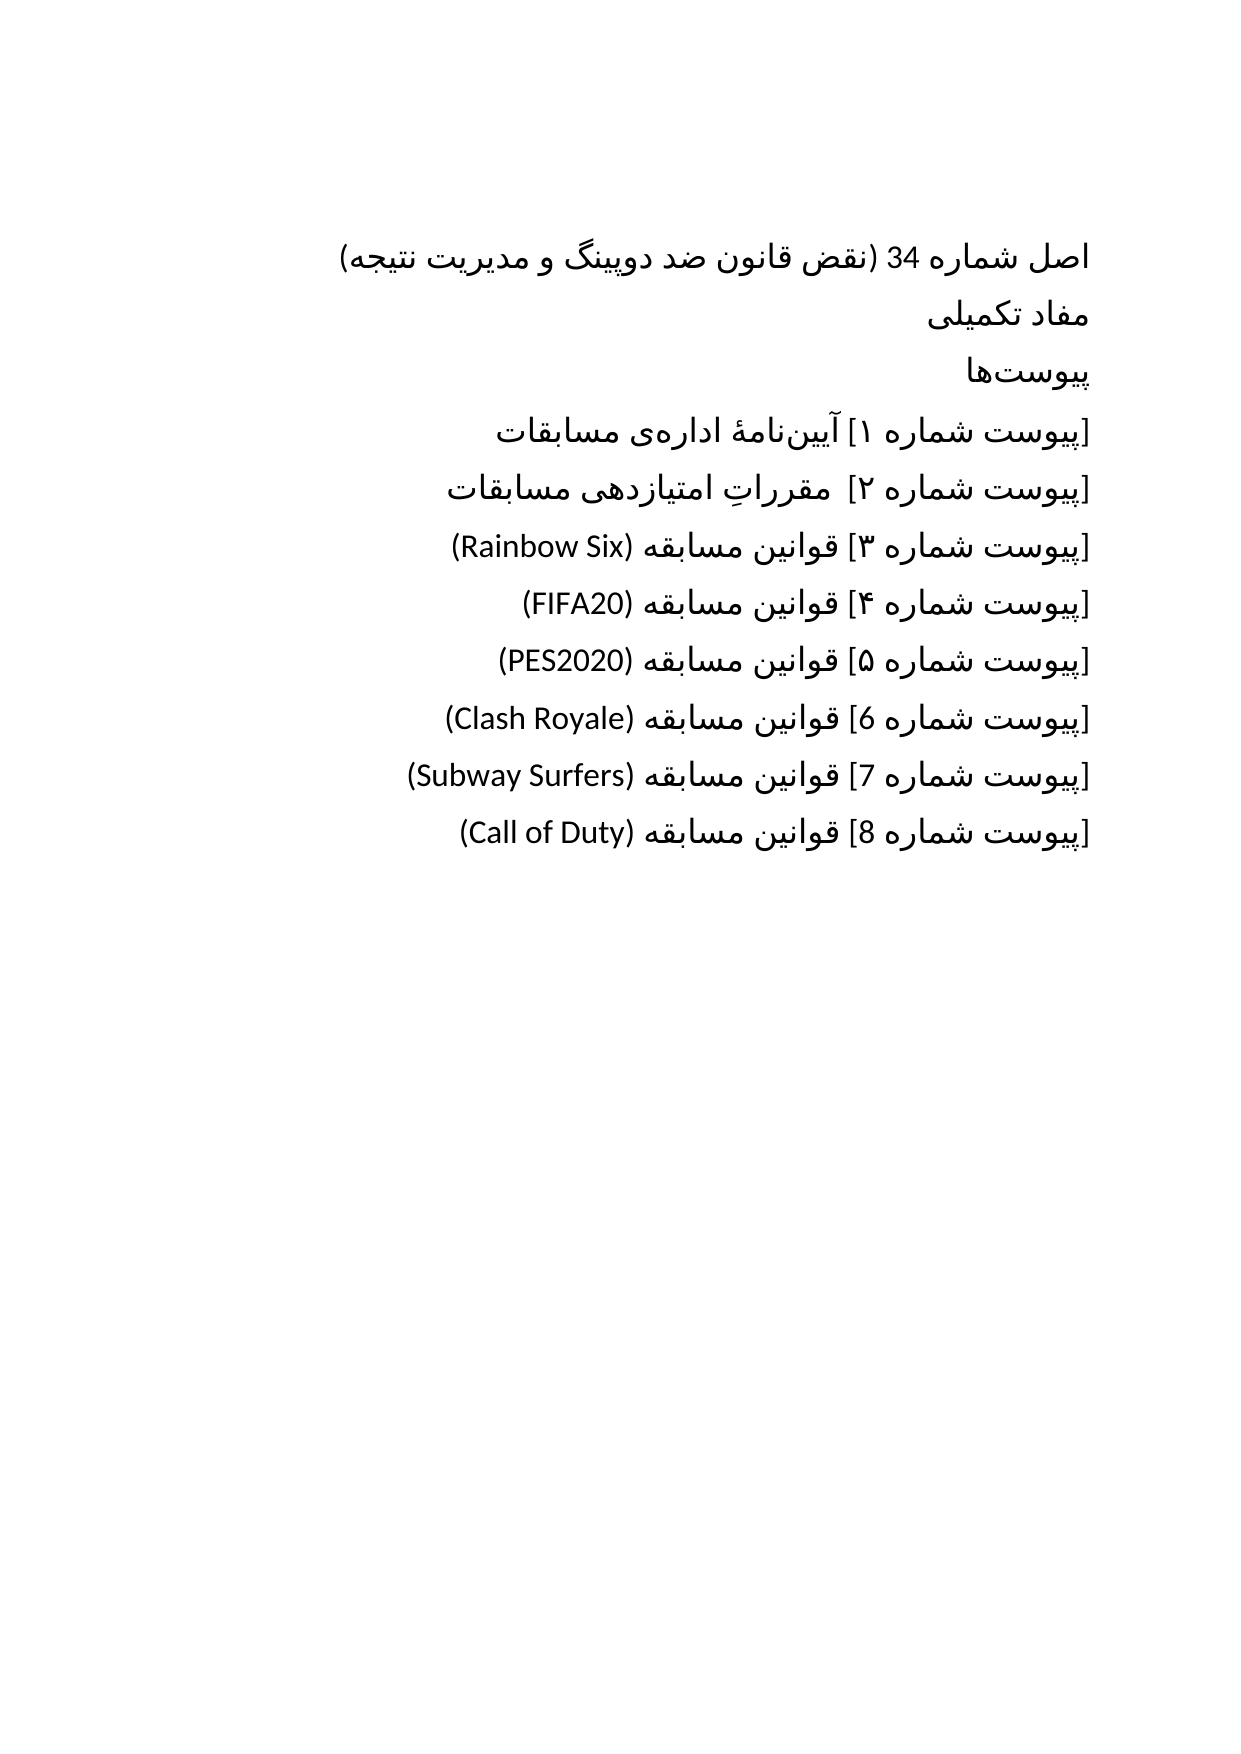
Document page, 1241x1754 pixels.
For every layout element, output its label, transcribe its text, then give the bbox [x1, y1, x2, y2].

text [پیوست شماره 6] قوانین مسابقه (Clash Royale) [150, 697, 1090, 737]
text مفاد تکمیلی [150, 294, 1090, 332]
text [پیوست شماره ۴] قوانین مسابقه (FIFA20) [150, 582, 1090, 623]
text [پیوست شماره ۱] آیین‌نامۀ اداره‌ی مسابقات [150, 410, 1090, 451]
text اصل شماره 34 (نقض قانون ضد دوپینگ و مدیریت نتیجه) [150, 236, 1090, 277]
text پیوست‌ها [150, 352, 1090, 390]
text [پیوست شماره ۲] مقرراتِ امتیازدهی مسابقات [150, 467, 1090, 508]
text [پیوست شماره 8] قوانین مسابقه (Call of Duty) [150, 812, 1090, 852]
text [پیوست شماره 7] قوانین مسابقه (Subway Surfers) [150, 754, 1090, 795]
text [پیوست شماره ۵] قوانین مسابقه (PES2020) [150, 639, 1090, 680]
text [پیوست شماره ۳] قوانین مسابقه (Rainbow Six) [150, 524, 1090, 565]
